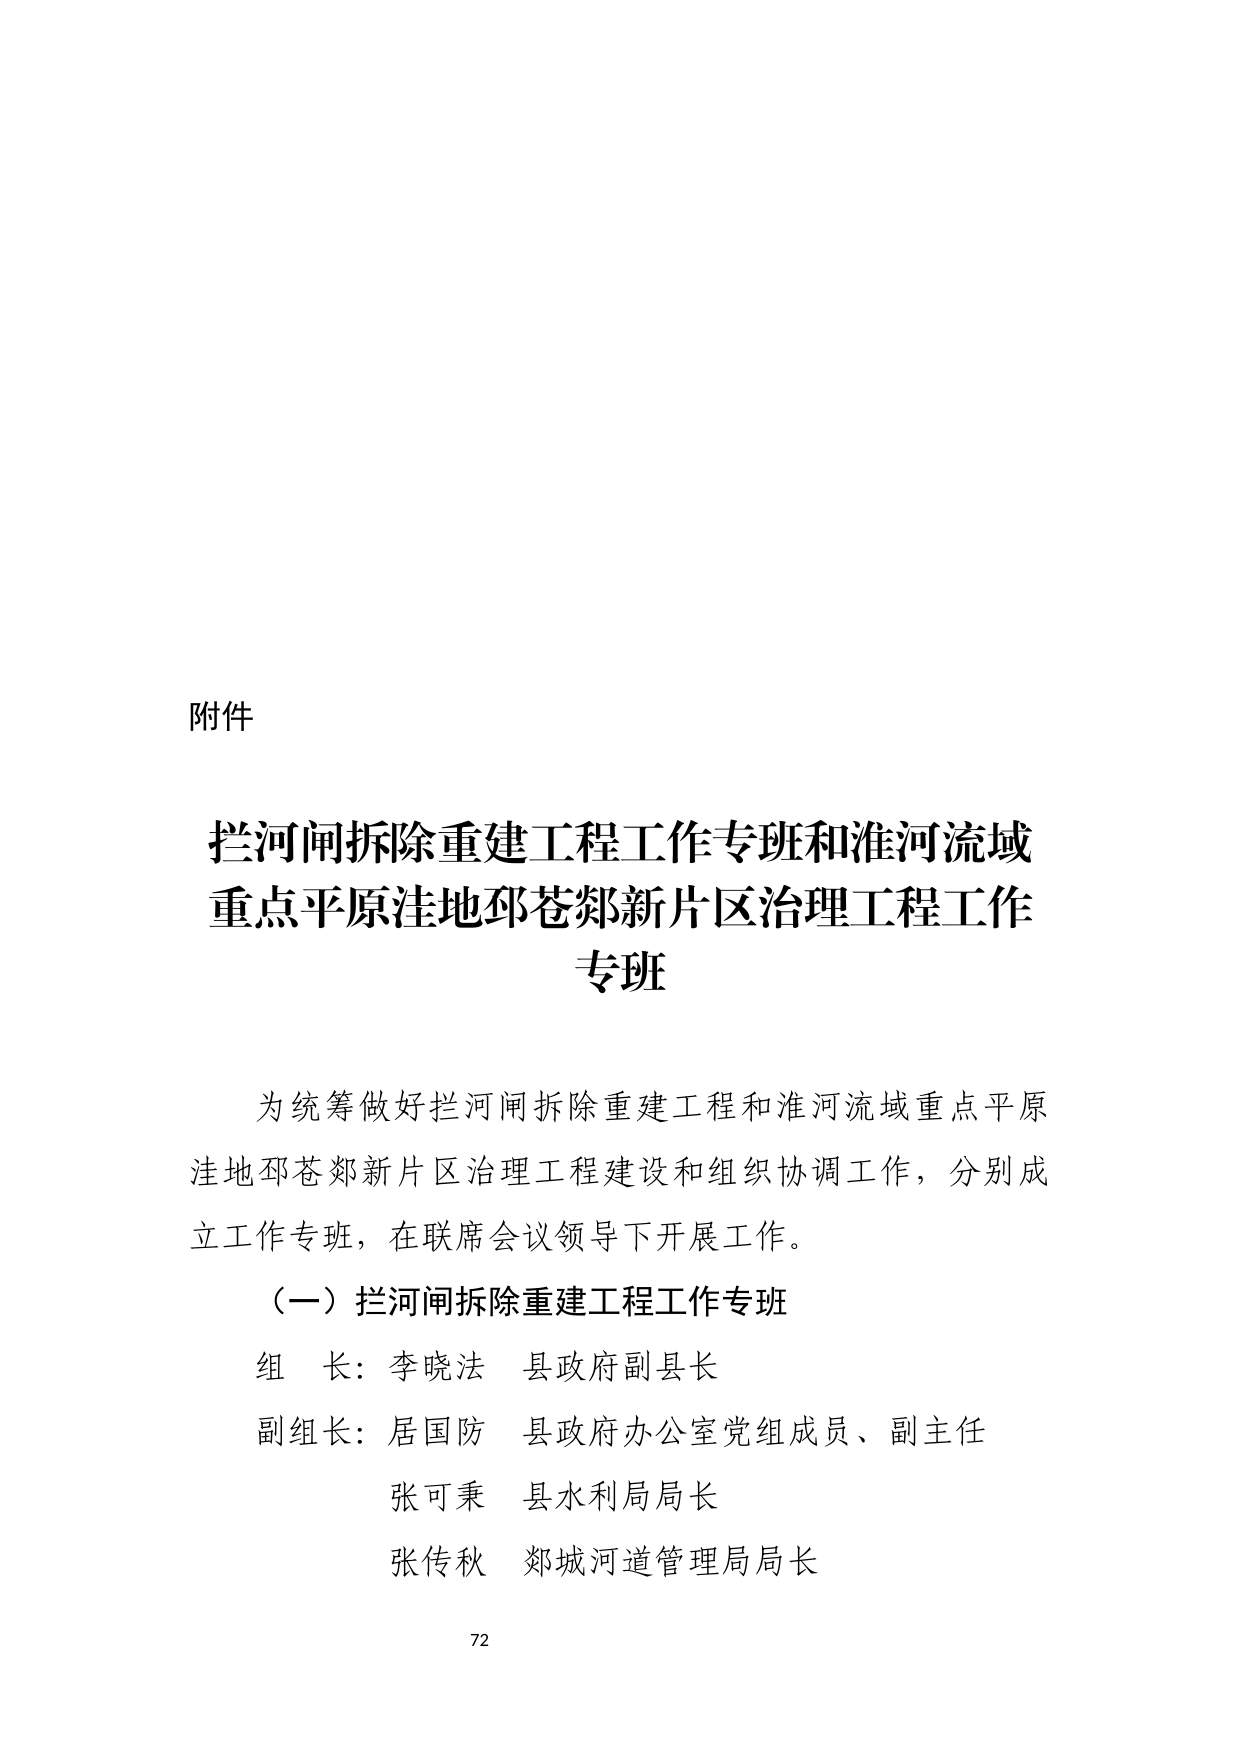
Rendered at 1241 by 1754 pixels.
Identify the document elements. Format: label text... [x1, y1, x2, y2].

text 为统筹做好拦河闸拆除重建工程和淮河流域重点平原洼地邳苍郯新片区治理工程建设和组织协调工作，分别成立工作专班，在联席会议领导下开展工作。 [187, 1072, 1053, 1267]
text 张传秋 郯城河道管理局局长 [187, 1527, 1053, 1592]
text 副组长：居国防 县政府办公室党组成员、副主任 [187, 1397, 1053, 1462]
text （一）拦河闸拆除重建工程工作专班 [187, 1267, 1053, 1332]
text 附件 [187, 682, 1053, 747]
text 张可秉 县水利局局长 [187, 1462, 1053, 1527]
text 组 长：李晓法 县政府副县长 [187, 1332, 1053, 1397]
text 拦河闸拆除重建工程工作专班和淮河流域重点平原洼地邳苍郯新片区治理工程工作专班 [187, 812, 1053, 1007]
